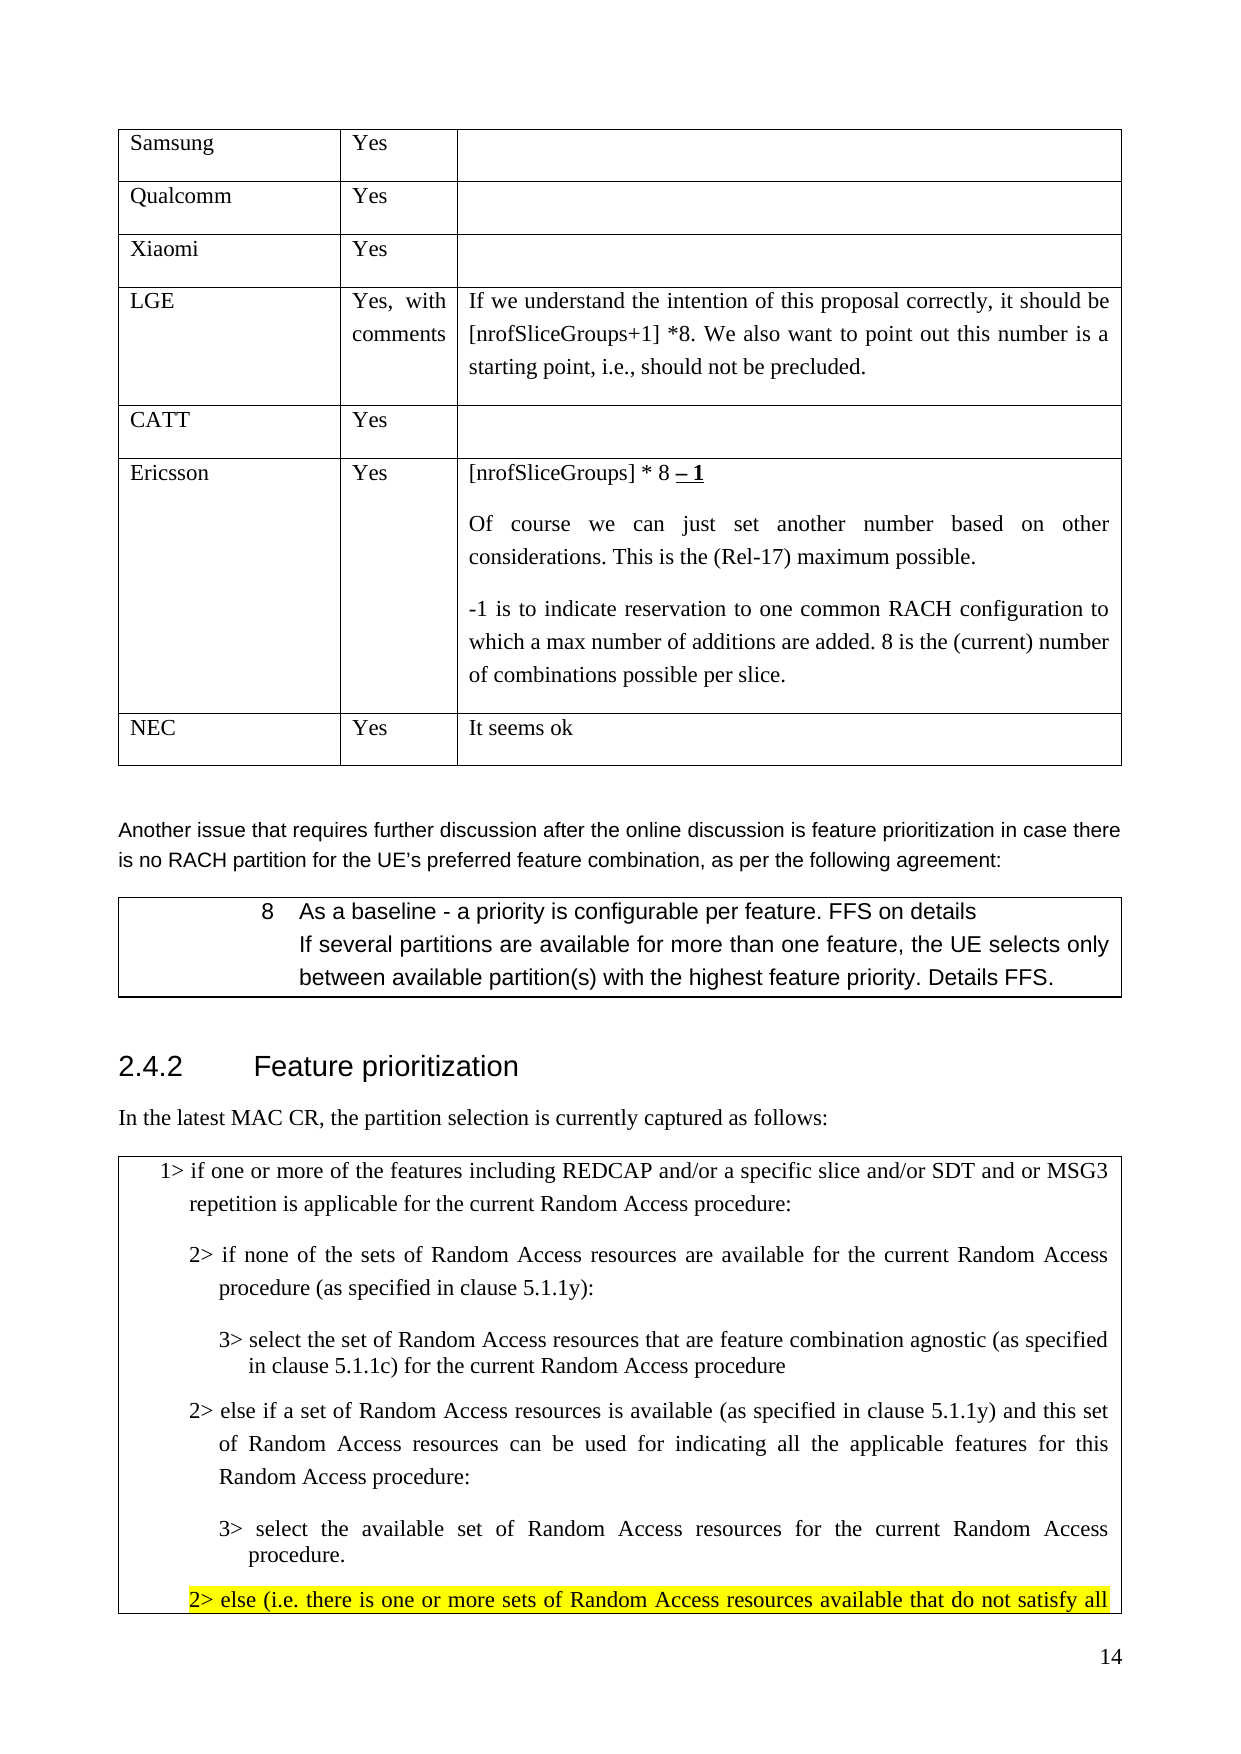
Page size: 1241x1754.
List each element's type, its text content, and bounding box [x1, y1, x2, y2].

table_cell Xiaomi [119, 235, 340, 287]
table_header 8 As a baseline - a priority is configurable per feature. FFS on details If several partitions are available for more than one feature, the UE selects only between available partition(s) with the highest feature priority. Details FFS. [119, 898, 1121, 996]
table_cell NEC [119, 714, 340, 765]
table_cell CATT [119, 406, 340, 458]
subtitle 2.4.2 Feature prioritization [118, 1049, 1122, 1083]
table_cell Yes [341, 182, 457, 234]
table_cell Qualcomm [119, 182, 340, 234]
table_cell Yes [341, 235, 457, 287]
table_cell [458, 406, 1121, 458]
table_cell Samsung [119, 130, 340, 181]
table_cell [458, 235, 1121, 287]
table_cell [458, 130, 1121, 181]
table_cell Yes [341, 130, 457, 181]
text In the latest MAC CR, the partition selection is currently captured as follows: [118, 1104, 1122, 1130]
table_cell LGE [119, 288, 340, 405]
table_cell Yes [341, 714, 457, 765]
table_cell If we understand the intention of this proposal correctly, it should be [nrofSliceGroups+1] *8. We also want to point out this number is a starting point, i.e., should not be precluded. [458, 288, 1121, 405]
table_cell [nrofSliceGroups] * 8 – 1 Of course we can just set another number based on other considerations. This is the (Rel-17) maximum possible. -1 is to indicate reservation to one common RACH configuration to which a max number of additions are added. 8 is the (current) number of combinations possible per slice. [458, 459, 1121, 713]
table_cell Yes, with comments [341, 288, 457, 405]
table_cell It seems ok [458, 714, 1121, 765]
table_cell [458, 182, 1121, 234]
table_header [119, 1157, 1121, 1613]
table_cell Yes [341, 459, 457, 713]
text Another issue that requires further discussion after the online discussion is feature prioritization in case there is no RACH partition for the UE’s preferred feature combination, as per the following agreement: [118, 818, 1122, 872]
table_cell Yes [341, 406, 457, 458]
table_cell Ericsson [119, 459, 340, 713]
